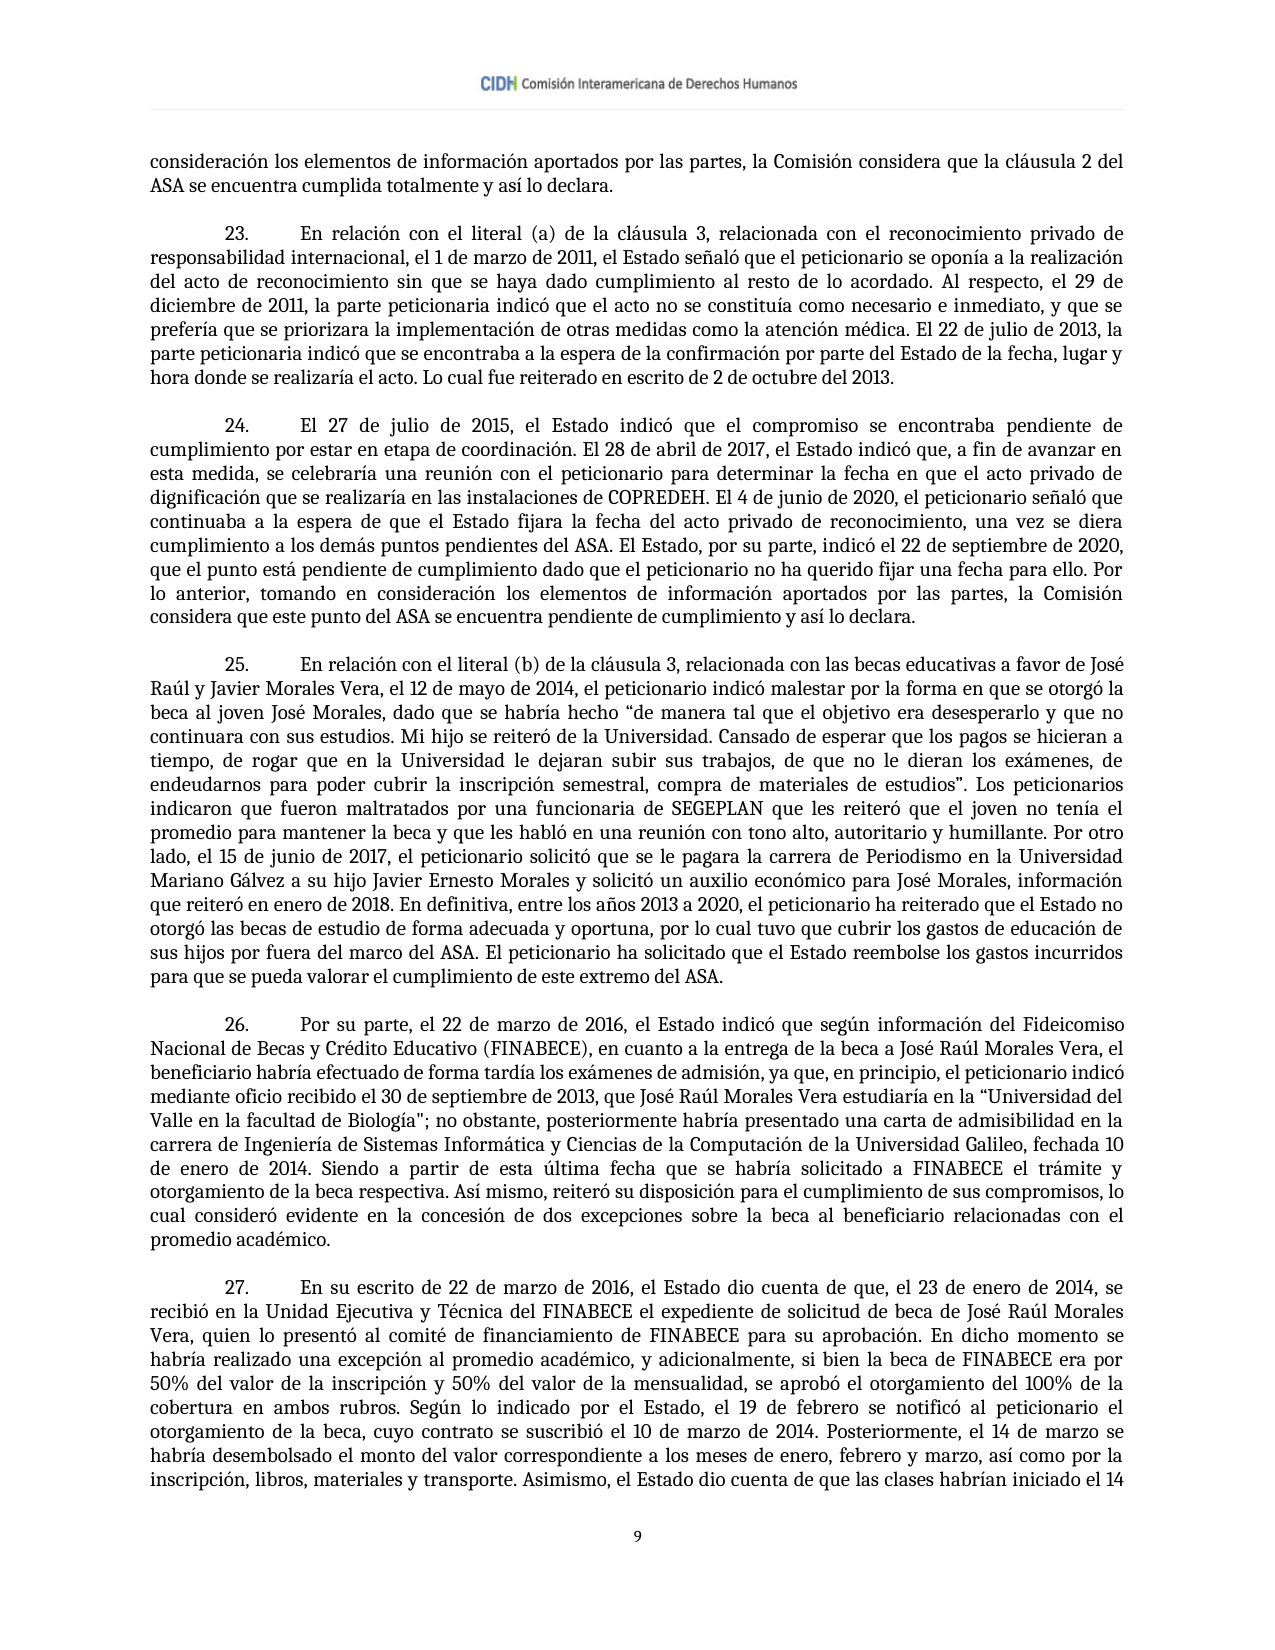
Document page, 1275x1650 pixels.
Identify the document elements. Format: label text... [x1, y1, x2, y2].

list En relación con el literal (a) de la cláusula 3, relacionada con el reconocimiento privado de responsabilidad internacional, el 1 de marzo de 2011, el Estado señaló que el peticionario se oponía a la realización del acto de reconocimiento sin que se haya dado cumplimiento al resto de lo acordado. Al respecto, el 29 de diciembre de 2011, la parte peticionaria indicó que el acto no se constituía como necesario e inmediato, y que se prefería que se priorizara la implementación de otras medidas como la atención médica. El 22 de julio de 2013, la parte peticionaria indicó que se encontraba a la espera de la confirmación por parte del Estado de la fecha, lugar y hora donde se realizaría el acto. Lo cual fue reiterado en escrito de 2 de octubre del 2013. [150, 222, 1125, 389]
list En relación con el literal (b) de la cláusula 3, relacionada con las becas educativas a favor de José Raúl y Javier Morales Vera, el 12 de mayo de 2014, el peticionario indicó malestar por la forma en que se otorgó la beca al joven José Morales, dado que se habría hecho “de manera tal que el objetivo era desesperarlo y que no continuara con sus estudios. Mi hijo se reiteró de la Universidad. Cansado de esperar que los pagos se hicieran a tiempo, de rogar que en la Universidad le dejaran subir sus trabajos, de que no le dieran los exámenes, de endeudarnos para poder cubrir la inscripción semestral, compra de materiales de estudios”. Los peticionarios indicaron que fueron maltratados por una funcionaria de SEGEPLAN que les reiteró que el joven no tenía el promedio para mantener la beca y que les habló en una reunión con tono alto, autoritario y humillante. Por otro lado, el 15 de junio de 2017, el peticionario solicitó que se le pagara la carrera de Periodismo en la Universidad Mariano Gálvez a su hijo Javier Ernesto Morales y solicitó un auxilio económico para José Morales, información que reiteró en enero de 2018. En definitiva, entre los años 2013 a 2020, el peticionario ha reiterado que el Estado no otorgó las becas de estudio de forma adecuada y oportuna, por lo cual tuvo que cubrir los gastos de educación de sus hijos por fuera del marco del ASA. El peticionario ha solicitado que el Estado reembolse los gastos incurridos para que se pueda valorar el cumplimiento de este extremo del ASA. [150, 653, 1125, 988]
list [150, 150, 1125, 198]
list Por su parte, el 22 de marzo de 2016, el Estado indicó que según información del Fideicomiso Nacional de Becas y Crédito Educativo (FINABECE), en cuanto a la entrega de la beca a José Raúl Morales Vera, el beneficiario habría efectuado de forma tardía los exámenes de admisión, ya que, en principio, el peticionario indicó mediante oficio recibido el 30 de septiembre de 2013, que José Raúl Morales Vera estudiaría en la “Universidad del Valle en la facultad de Biología"; no obstante, posteriormente habría presentado una carta de admisibilidad en la carrera de Ingeniería de Sistemas Informática y Ciencias de la Computación de la Universidad Galileo, fechada 10 de enero de 2014. Siendo a partir de esta última fecha que se habría solicitado a FINABECE el trámite y otorgamiento de la beca respectiva. Así mismo, reiteró su disposición para el cumplimiento de sus compromisos, lo cual consideró evidente en la concesión de dos excepciones sobre la beca al beneficiario relacionadas con el promedio académico. [150, 1012, 1125, 1252]
picture [475, 75, 800, 93]
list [150, 1276, 1125, 1492]
list El 27 de julio de 2015, el Estado indicó que el compromiso se encontraba pendiente de cumplimiento por estar en etapa de coordinación. El 28 de abril de 2017, el Estado indicó que, a fin de avanzar en esta medida, se celebraría una reunión con el peticionario para determinar la fecha en que el acto privado de dignificación que se realizaría en las instalaciones de COPREDEH. El 4 de junio de 2020, el peticionario señaló que continuaba a la espera de que el Estado fijara la fecha del acto privado de reconocimiento, una vez se diera cumplimiento a los demás puntos pendientes del ASA. El Estado, por su parte, indicó el 22 de septiembre de 2020, que el punto está pendiente de cumplimiento dado que el peticionario no ha querido fijar una fecha para ello. Por lo anterior, tomando en consideración los elementos de información aportados por las partes, la Comisión considera que este punto del ASA se encuentra pendiente de cumplimiento y así lo declara. [150, 413, 1125, 629]
